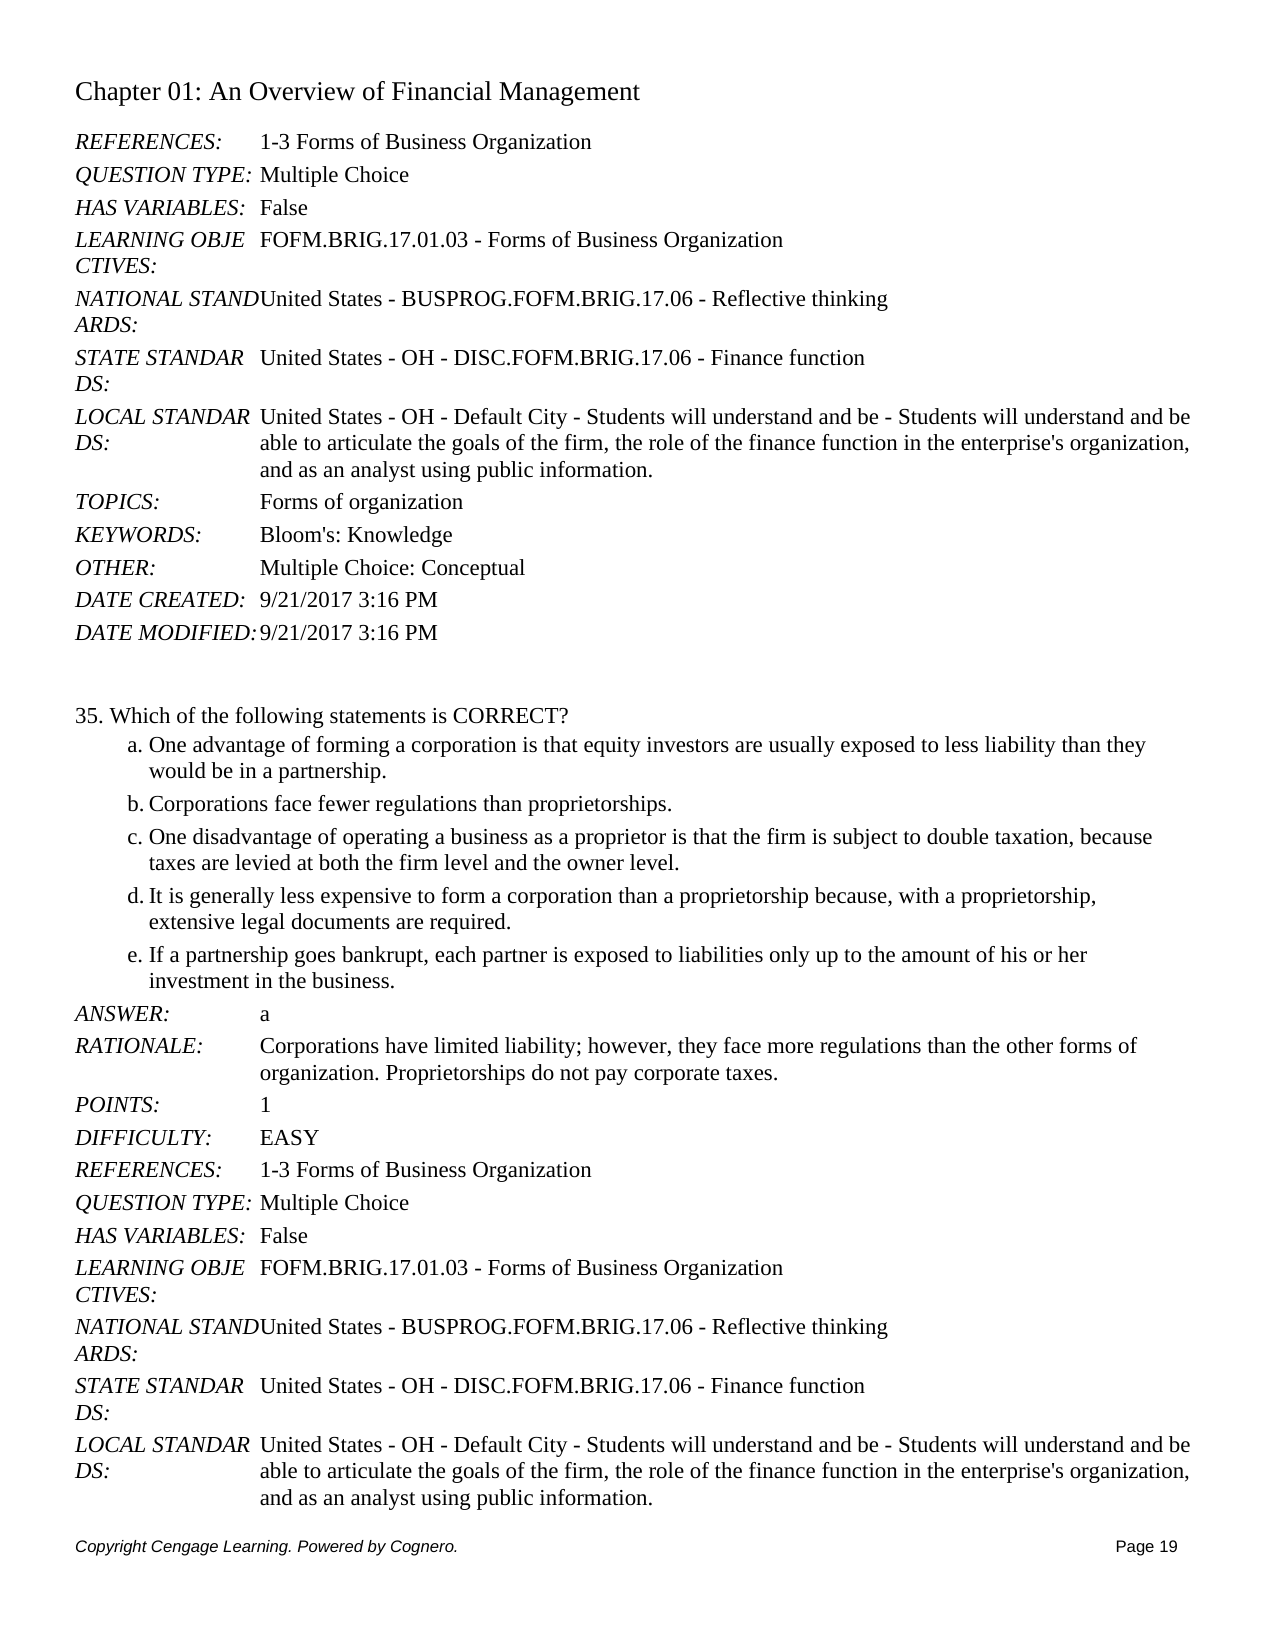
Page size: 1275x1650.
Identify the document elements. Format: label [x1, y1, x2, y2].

table_header [75, 125, 1200, 675]
table_header [75, 702, 1200, 1513]
